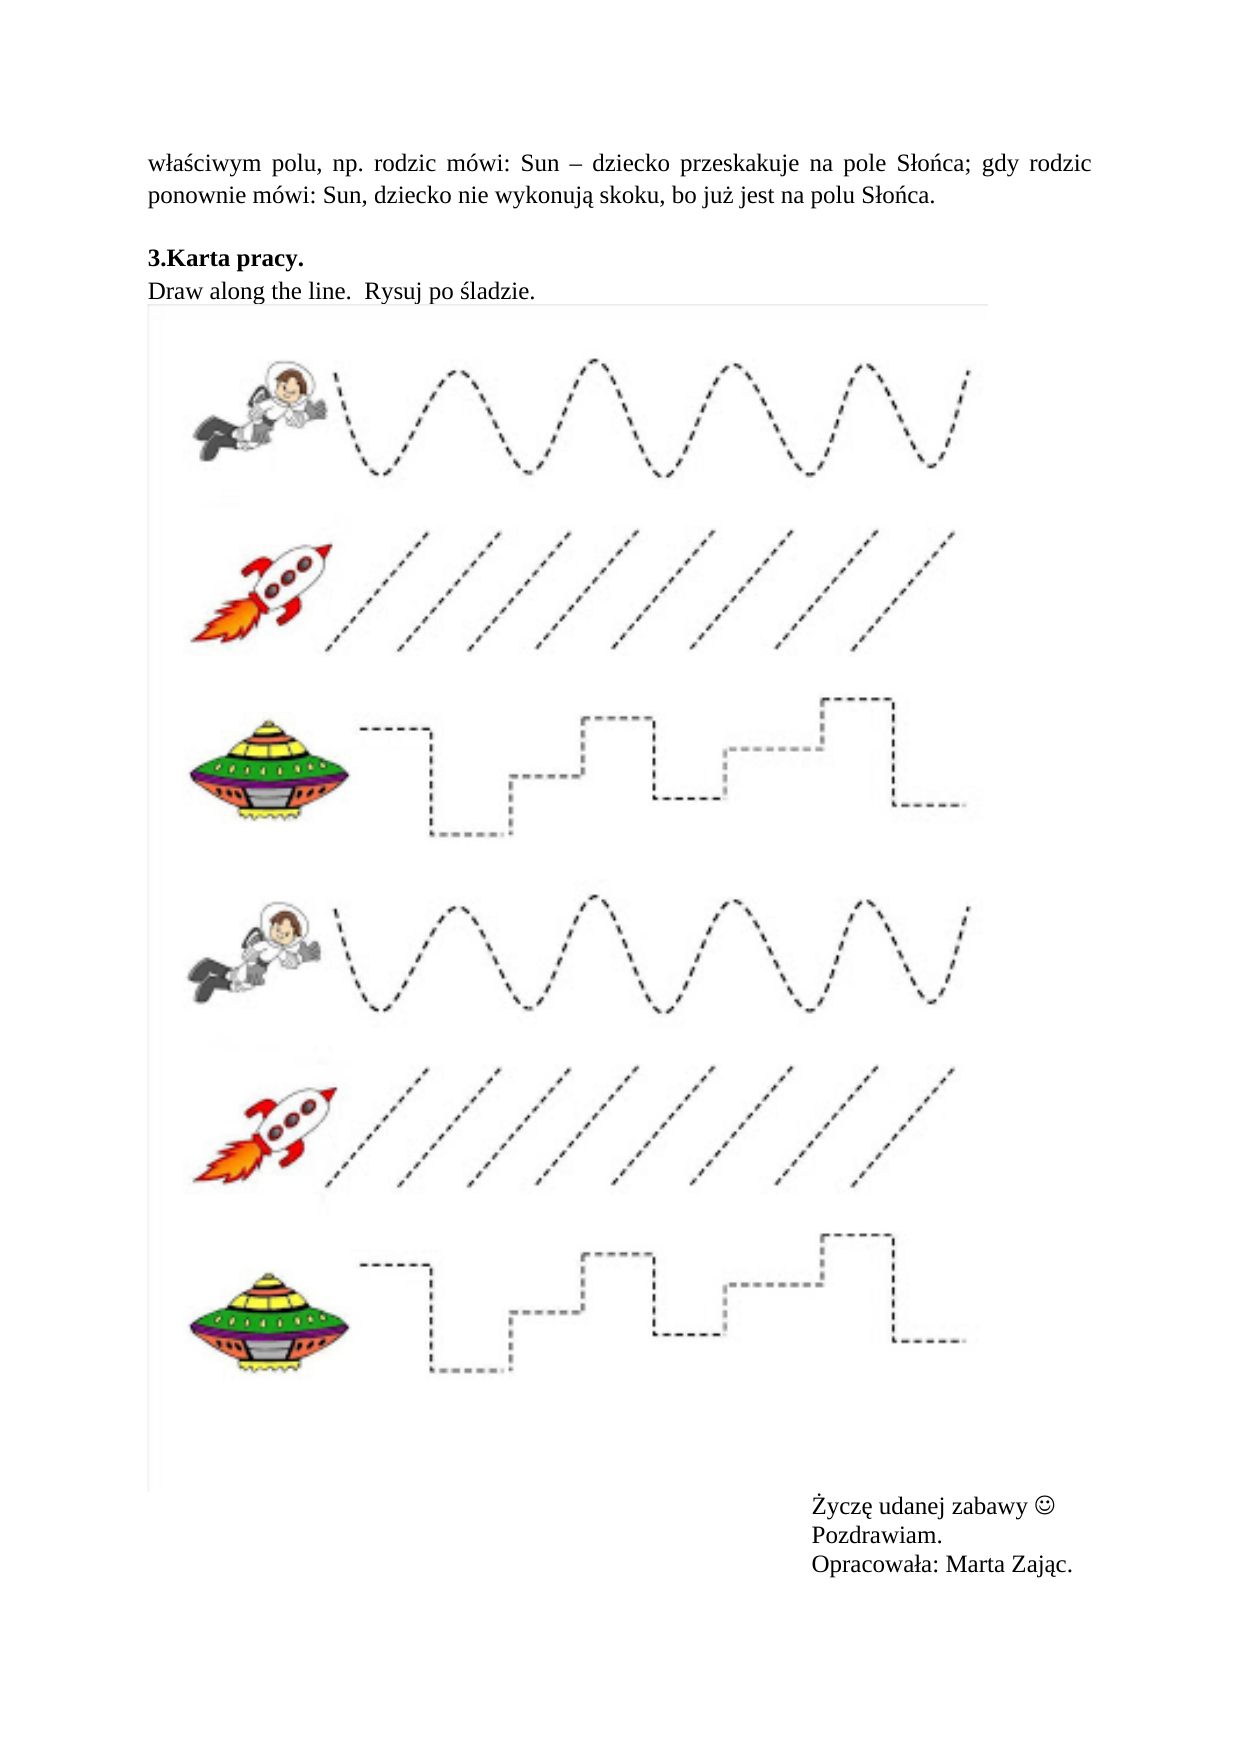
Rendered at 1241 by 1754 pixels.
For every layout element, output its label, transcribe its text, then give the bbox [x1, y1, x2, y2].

text Draw along the line. Rysuj po śladzie. [148, 276, 1093, 304]
text Życzę udanej zabawy [738, 1491, 1093, 1520]
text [148, 148, 1093, 209]
text 3.Karta pracy. [148, 243, 1093, 272]
text Pozdrawiam. [738, 1520, 1093, 1549]
picture [147, 304, 988, 1492]
text Opracowała: Marta Zając. [738, 1549, 1093, 1578]
